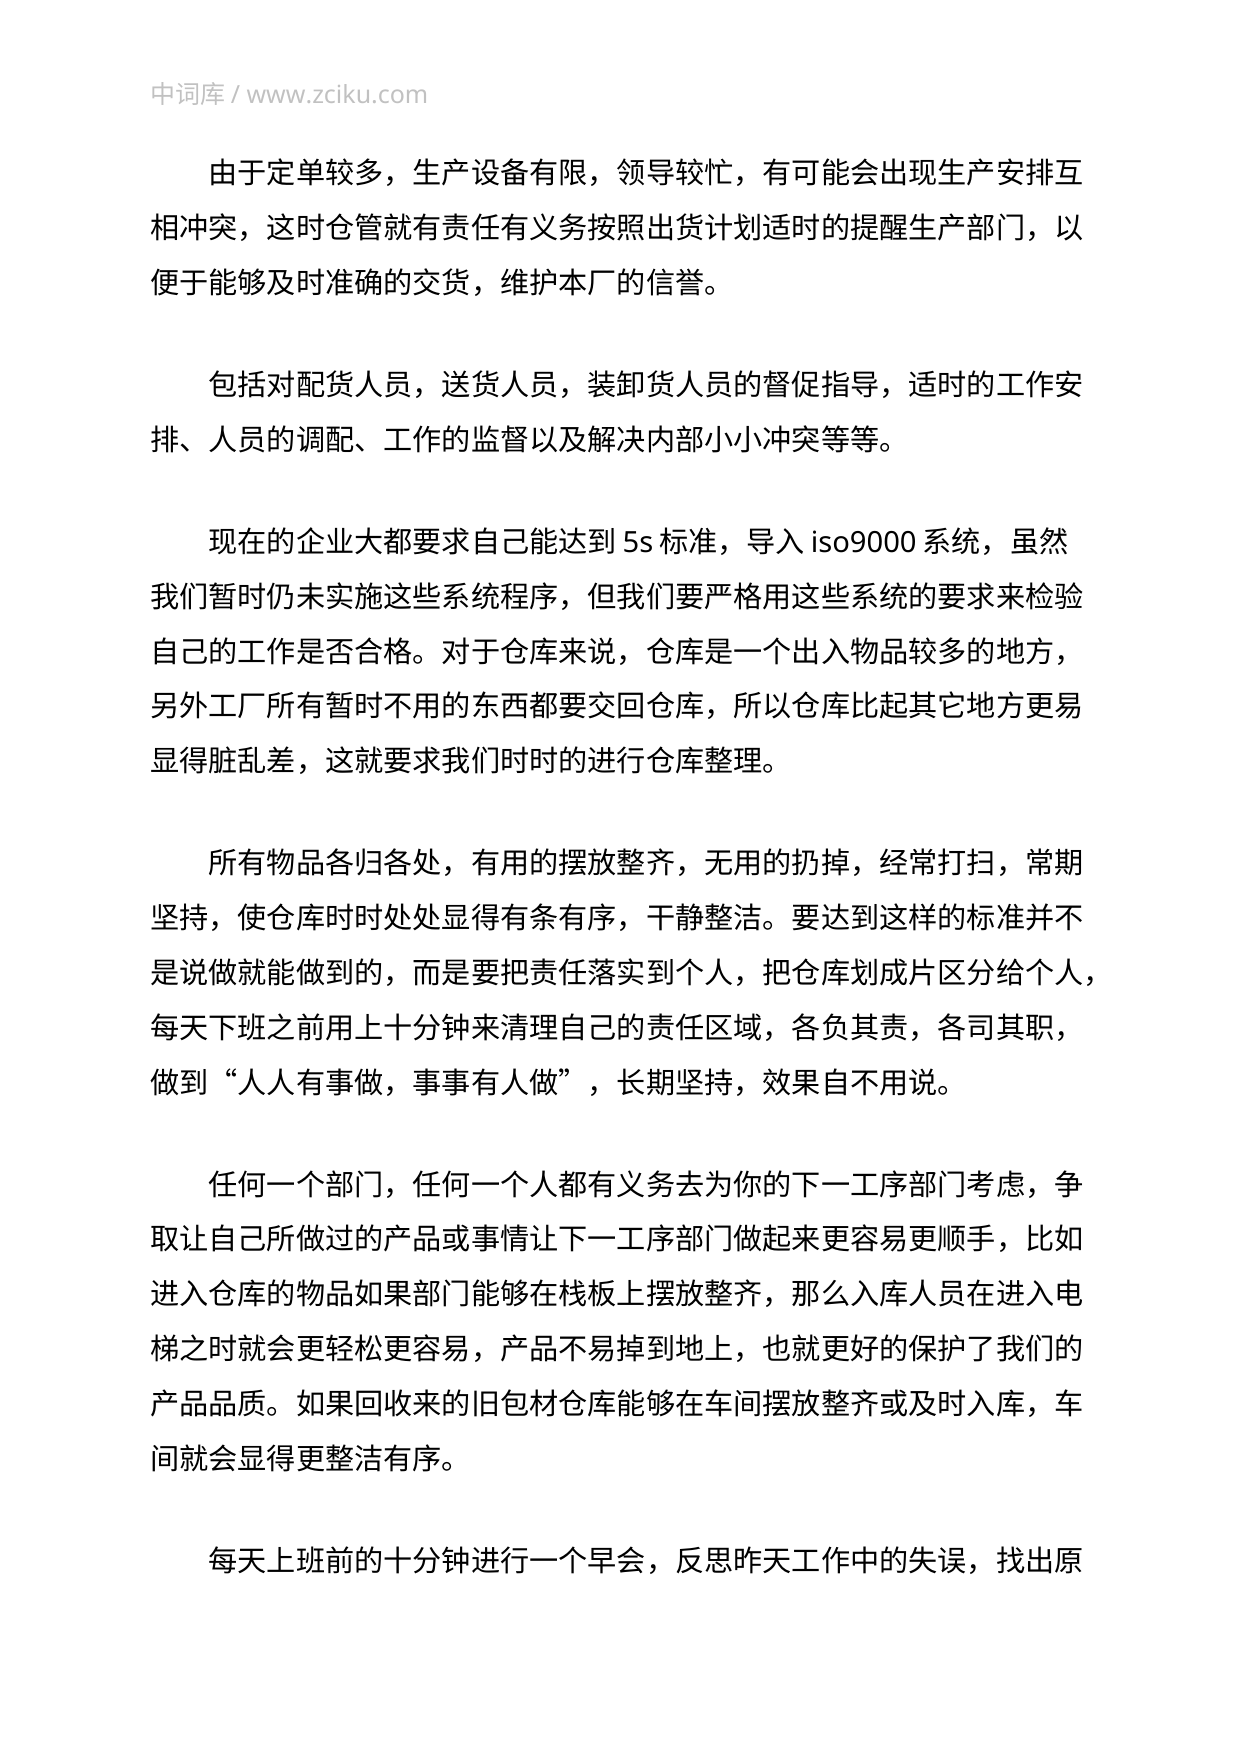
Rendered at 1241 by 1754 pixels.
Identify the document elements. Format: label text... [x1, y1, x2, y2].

text 任何一个部门，任何一个人都有义务去为你的下一工序部门考虑，争取让自己所做过的产品或事情让下一工序部门做起来更容易更顺手，比如进入仓库的物品如果部门能够在栈板上摆放整齐，那么入库人员在进入电梯之时就会更轻松更容易，产品不易掉到地上，也就更好的保护了我们的产品品质。如果回收来的旧包材仓库能够在车间摆放整齐或及时入库，车间就会显得更整洁有序。 [150, 1161, 1090, 1478]
text 所有物品各归各处，有用的摆放整齐，无用的扔掉，经常打扫，常期坚持，使仓库时时处处显得有条有序，干静整洁。要达到这样的标准并不是说做就能做到的，而是要把责任落实到个人，把仓库划成片区分给个人，每天下班之前用上十分钟来清理自己的责任区域，各负其责，各司其职，做到“人人有事做，事事有人做”，长期坚持，效果自不用说。 [150, 840, 1090, 1102]
text 由于定单较多，生产设备有限，领导较忙，有可能会出现生产安排互相冲突，这时仓管就有责任有义务按照出货计划适时的提醒生产部门，以便于能够及时准确的交货，维护本厂的信誉。 [150, 150, 1090, 302]
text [150, 1537, 1090, 1579]
text 包括对配货人员，送货人员，装卸货人员的督促指导，适时的工作安排、人员的调配、工作的监督以及解决内部小小冲突等等。 [150, 362, 1090, 459]
text 现在的企业大都要求自己能达到5s标准，导入iso9000系统，虽然我们暂时仍未实施这些系统程序，但我们要严格用这些系统的要求来检验自己的工作是否合格。对于仓库来说，仓库是一个出入物品较多的地方，另外工厂所有暂时不用的东西都要交回仓库，所以仓库比起其它地方更易显得脏乱差，这就要求我们时时的进行仓库整理。 [150, 518, 1090, 780]
